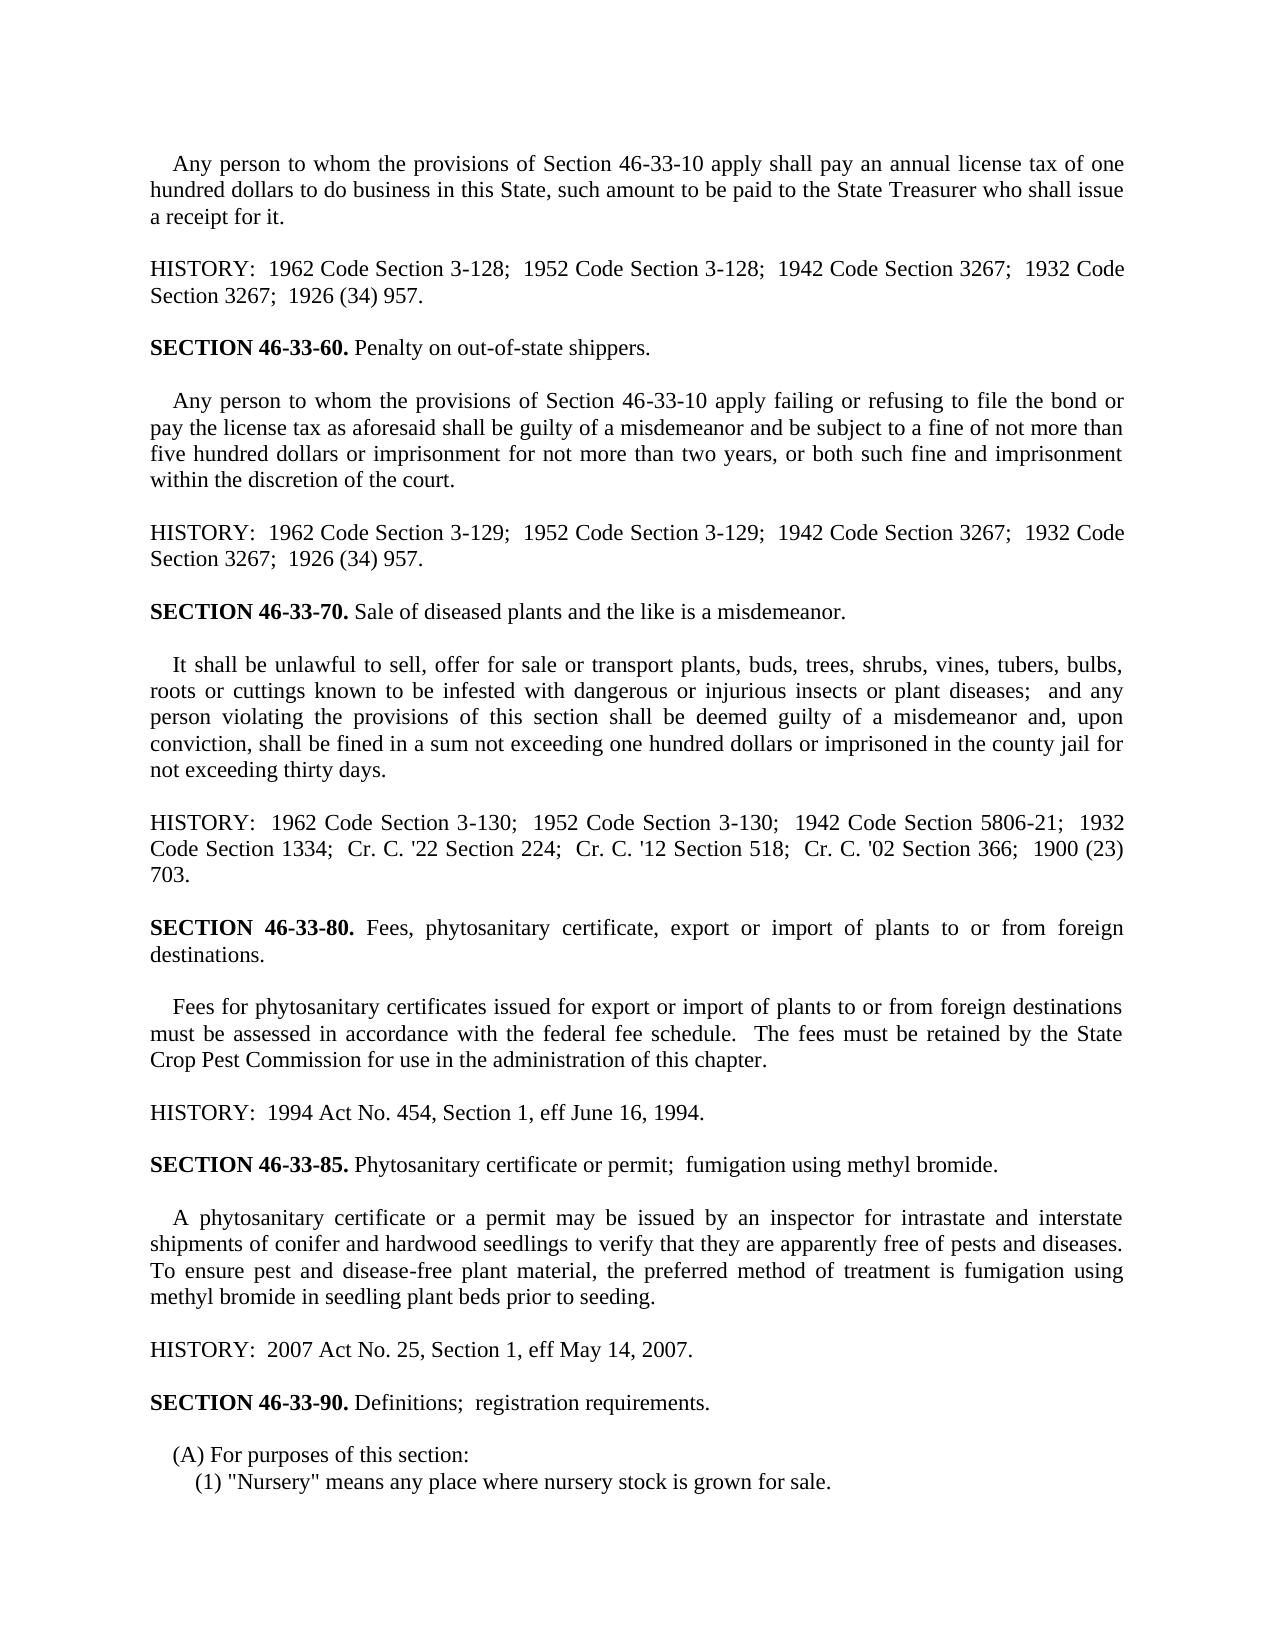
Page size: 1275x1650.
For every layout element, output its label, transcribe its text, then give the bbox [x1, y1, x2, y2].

text A phytosanitary certificate or a permit may be issued by an inspector for intrastate and interstate shipments of conifer and hardwood seedlings to verify that they are apparently free of pests and diseases. To ensure pest and disease-free plant material, the preferred method of treatment is fumigation using methyl bromide in seedling plant beds prior to seeding. [150, 1204, 1125, 1309]
text It shall be unlawful to sell, offer for sale or transport plants, buds, trees, shrubs, vines, tubers, bulbs, roots or cuttings known to be infested with dangerous or injurious insects or plant diseases; and any person violating the provisions of this section shall be deemed guilty of a misdemeanor and, upon conviction, shall be fined in a sum not exceeding one hundred dollars or imprisoned in the county jail for not exceeding thirty days. [150, 651, 1125, 782]
text Fees for phytosanitary certificates issued for export or import of plants to or from foreign destinations must be assessed in accordance with the federal fee schedule. The fees must be retained by the State Crop Pest Commission for use in the administration of this chapter. [150, 993, 1125, 1072]
text SECTION 46-33-85. Phytosanitary certificate or permit; fumigation using methyl bromide. [150, 1151, 1125, 1178]
text HISTORY: 1994 Act No. 454, Section 1, eff June 16, 1994. [150, 1099, 1125, 1125]
text SECTION 46-33-60. Penalty on out-of-state shippers. [150, 334, 1125, 361]
text HISTORY: 1962 Code Section 3-129; 1952 Code Section 3-129; 1942 Code Section 3267; 1932 Code Section 3267; 1926 (34) 957. [150, 519, 1125, 572]
text SECTION 46-33-70. Sale of diseased plants and the like is a misdemeanor. [150, 598, 1125, 624]
text HISTORY: 2007 Act No. 25, Section 1, eff May 14, 2007. [150, 1336, 1125, 1362]
text HISTORY: 1962 Code Section 3-128; 1952 Code Section 3-128; 1942 Code Section 3267; 1932 Code Section 3267; 1926 (34) 957. [150, 255, 1125, 308]
text SECTION 46-33-90. Definitions; registration requirements. [150, 1389, 1125, 1415]
text (A) For purposes of this section: [150, 1441, 1125, 1468]
text (1) "Nursery" means any place where nursery stock is grown for sale. [150, 1468, 1125, 1494]
text HISTORY: 1962 Code Section 3-130; 1952 Code Section 3-130; 1942 Code Section 5806-21; 1932 Code Section 1334; Cr. C. '22 Section 224; Cr. C. '12 Section 518; Cr. C. '02 Section 366; 1900 (23) 703. [150, 809, 1125, 888]
text Any person to whom the provisions of Section 46-33-10 apply failing or refusing to file the bond or pay the license tax as aforesaid shall be guilty of a misdemeanor and be subject to a fine of not more than five hundred dollars or imprisonment for not more than two years, or both such fine and imprisonment within the discretion of the court. [150, 387, 1125, 493]
text SECTION 46-33-80. Fees, phytosanitary certificate, export or import of plants to or from foreign destinations. [150, 914, 1125, 967]
text Any person to whom the provisions of Section 46-33-10 apply shall pay an annual license tax of one hundred dollars to do business in this State, such amount to be paid to the State Treasurer who shall issue a receipt for it. [150, 150, 1125, 229]
